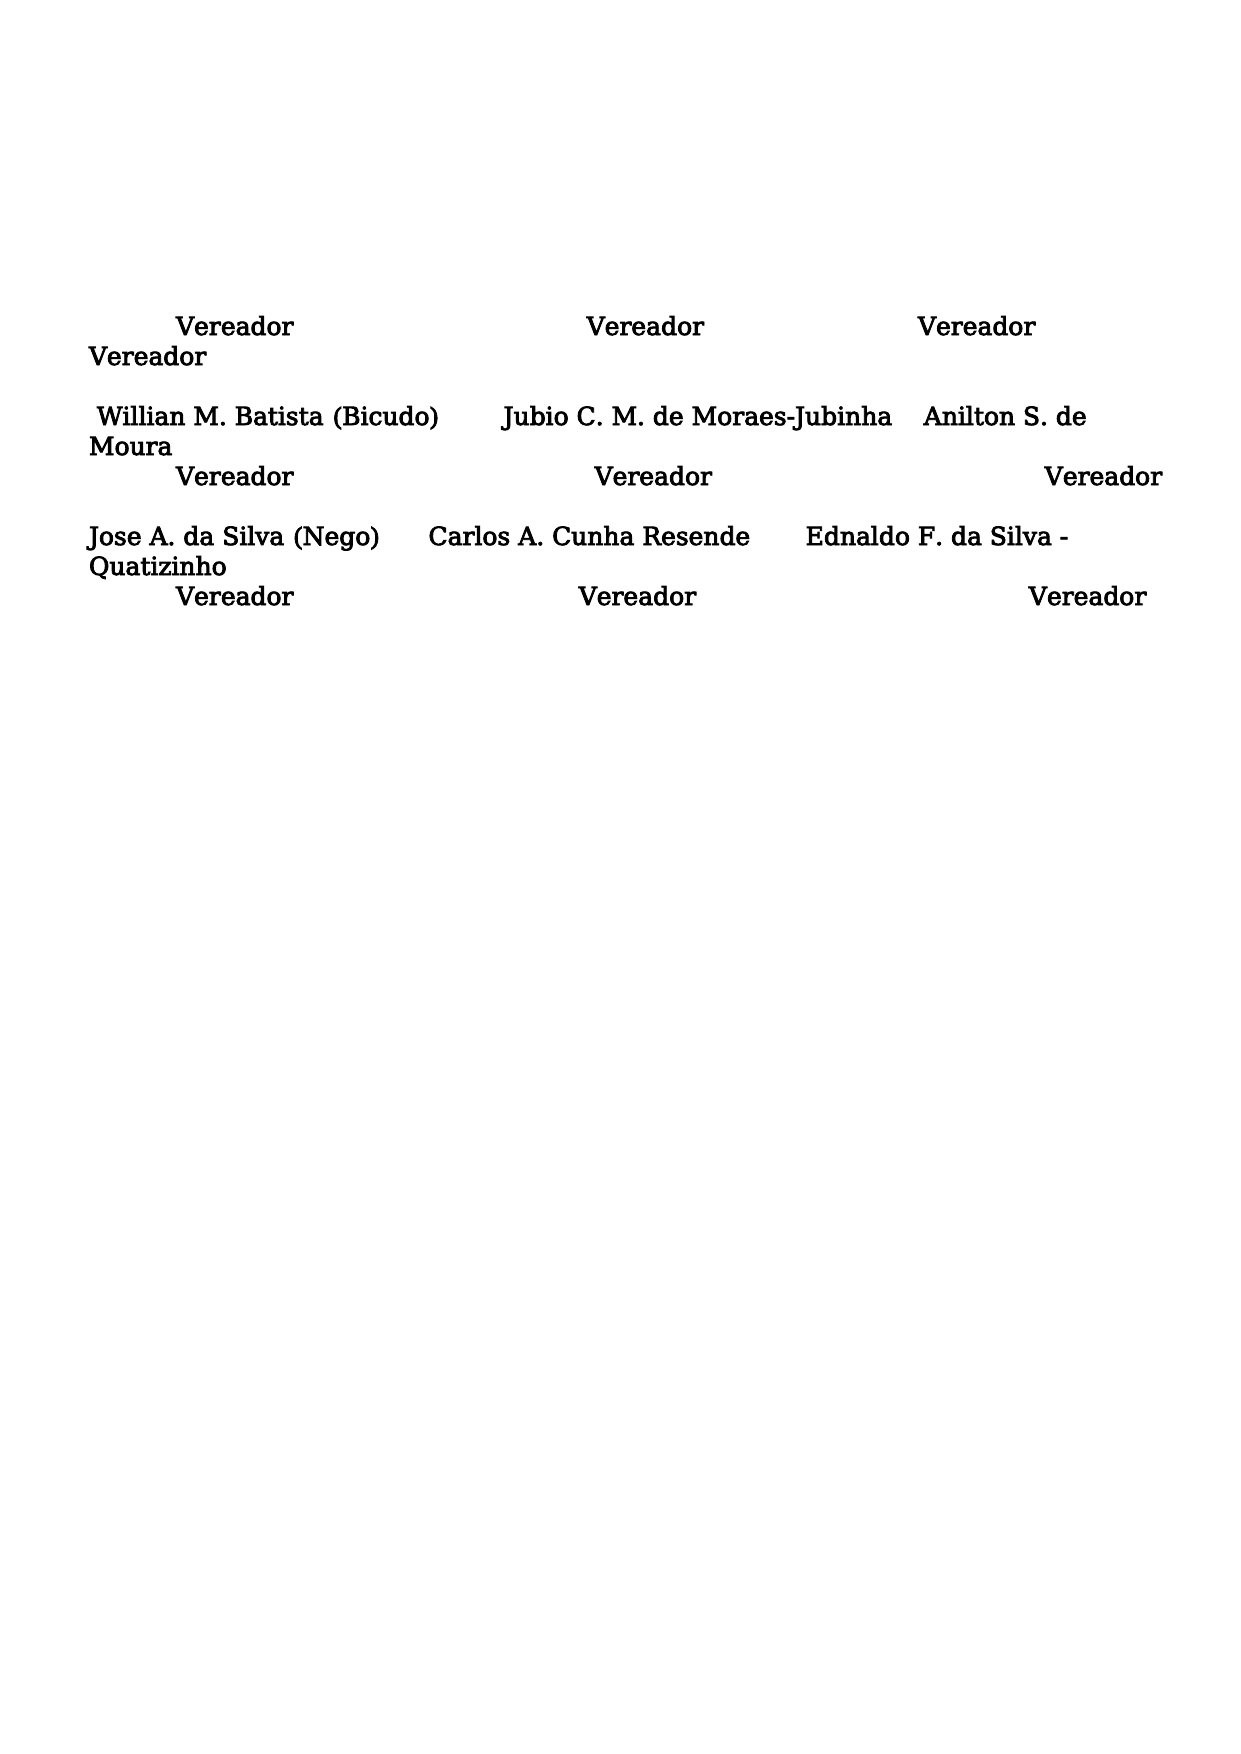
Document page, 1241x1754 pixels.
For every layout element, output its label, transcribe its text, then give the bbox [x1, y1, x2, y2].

text Vereador Vereador Vereador [89, 580, 1167, 640]
text Jose A. da Silva (Nego) Carlos A. Cunha Resende Ednaldo F. da Silva - Quatizinho [89, 520, 1167, 580]
text Vereador Vereador Vereador Vereador [89, 310, 1167, 370]
text Vereador Vereador Vereador [89, 460, 1167, 490]
text Willian M. Batista (Bicudo) Jubio C. M. de Moraes-Jubinha Anilton S. de Moura [89, 400, 1167, 460]
